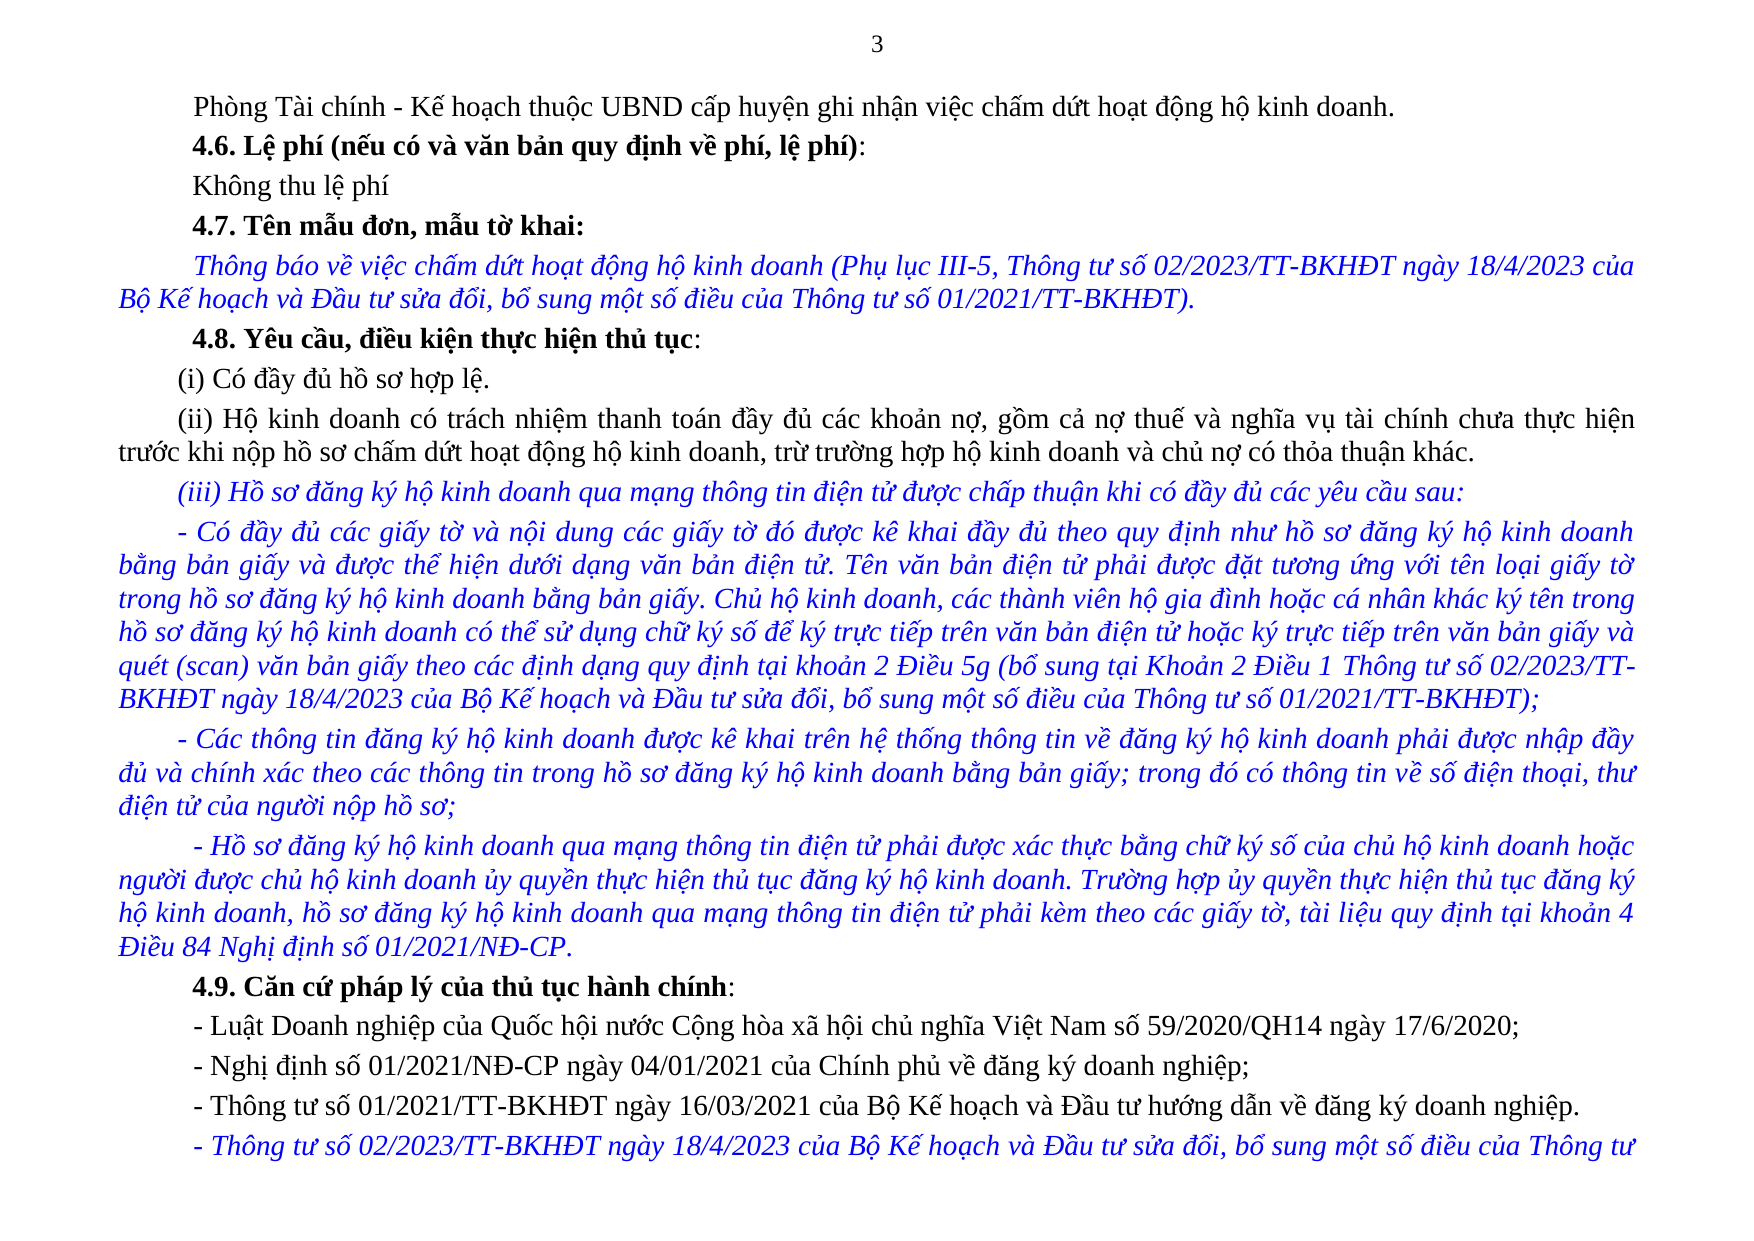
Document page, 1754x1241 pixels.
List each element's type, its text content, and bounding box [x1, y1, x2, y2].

text Không thu lệ phí [118, 168, 1636, 202]
text Phòng Tài chính - Kế hoạch thuộc UBND cấp huyện ghi nhận việc chấm dứt hoạt động hộ kinh doanh. [118, 89, 1636, 122]
text - Thông tư số 01/2021/TT-BKHĐT ngày 16/03/2021 của Bộ Kế hoạch và Đầu tư hướng dẫn về đăng ký doanh nghiệp. [118, 1088, 1636, 1122]
text (ii) Hộ kinh doanh có trách nhiệm thanh toán đầy đủ các khoản nợ, gồm cả nợ thuế và nghĩa vụ tài chính chưa thực hiện trước khi nộp hồ sơ chấm dứt hoạt động hộ kinh doanh, trừ trường hợp hộ kinh doanh và chủ nợ có thỏa thuận khác. [118, 401, 1636, 468]
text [118, 1128, 1636, 1161]
text (iii) Hồ sơ đăng ký hộ kinh doanh qua mạng thông tin điện tử được chấp thuận khi có đầy đủ các yêu cầu sau: [118, 474, 1636, 508]
text 4.9. Căn cứ pháp lý của thủ tục hành chính: [118, 969, 1636, 1002]
text - Hồ sơ đăng ký hộ kinh doanh qua mạng thông tin điện tử phải được xác thực bằng chữ ký số của chủ hộ kinh doanh hoặc người được chủ hộ kinh doanh ủy quyền thực hiện thủ tục đăng ký hộ kinh doanh. Trường hợp ủy quyền thực hiện thủ tục đăng ký hộ kinh doanh, hồ sơ đăng ký hộ kinh doanh qua mạng thông tin điện tử phải kèm theo các giấy tờ, tài liệu quy định tại khoản 4 Điều 84 Nghị định số 01/2021/NĐ-CP. [118, 828, 1636, 962]
text - Nghị định số 01/2021/NĐ-CP ngày 04/01/2021 của Chính phủ về đăng ký doanh nghiệp; [118, 1048, 1636, 1082]
text - Luật Doanh nghiệp của Quốc hội nước Cộng hòa xã hội chủ nghĩa Việt Nam số 59/2020/QH14 ngày 17/6/2020; [118, 1008, 1636, 1042]
text - Có đầy đủ các giấy tờ và nội dung các giấy tờ đó được kê khai đầy đủ theo quy định như hồ sơ đăng ký hộ kinh doanh bằng bản giấy và được thể hiện dưới dạng văn bản điện tử. Tên văn bản điện tử phải được đặt tương ứng với tên loại giấy tờ trong hồ sơ đăng ký hộ kinh doanh bằng bản giấy. Chủ hộ kinh doanh, các thành viên hộ gia đình hoặc cá nhân khác ký tên trong hồ sơ đăng ký hộ kinh doanh có thể sử dụng chữ ký số để ký trực tiếp trên văn bản điện tử hoặc ký trực tiếp trên văn bản giấy và quét (scan) văn bản giấy theo các định dạng quy định tại khoản 2 Điều 5g (bổ sung tại Khoản 2 Điều 1 Thông tư số 02/2023/TT-BKHĐT ngày 18/4/2023 của Bộ Kế hoạch và Đầu tư sửa đổi, bổ sung một số điều của Thông tư số 01/2021/TT-BKHĐT); [118, 514, 1636, 715]
text 4.7. Tên mẫu đơn, mẫu tờ khai: [118, 208, 1636, 242]
text 4.8. Yêu cầu, điều kiện thực hiện thủ tục: [118, 321, 1636, 355]
text (i) Có đầy đủ hồ sơ hợp lệ. [118, 361, 1636, 394]
text - Các thông tin đăng ký hộ kinh doanh được kê khai trên hệ thống thông tin về đăng ký hộ kinh doanh phải được nhập đầy đủ và chính xác theo các thông tin trong hồ sơ đăng ký hộ kinh doanh bằng bản giấy; trong đó có thông tin về số điện thoại, thư điện tử của người nộp hồ sơ; [118, 721, 1636, 822]
text Thông báo về việc chấm dứt hoạt động hộ kinh doanh (Phụ lục III-5, Thông tư số 02/2023/TT-BKHĐT ngày 18/4/2023 của Bộ Kế hoạch và Đầu tư sửa đổi, bổ sung một số điều của Thông tư số 01/2021/TT-BKHĐT). [118, 248, 1636, 315]
text 4.6. Lệ phí (nếu có và văn bản quy định về phí, lệ phí): [118, 128, 1636, 162]
